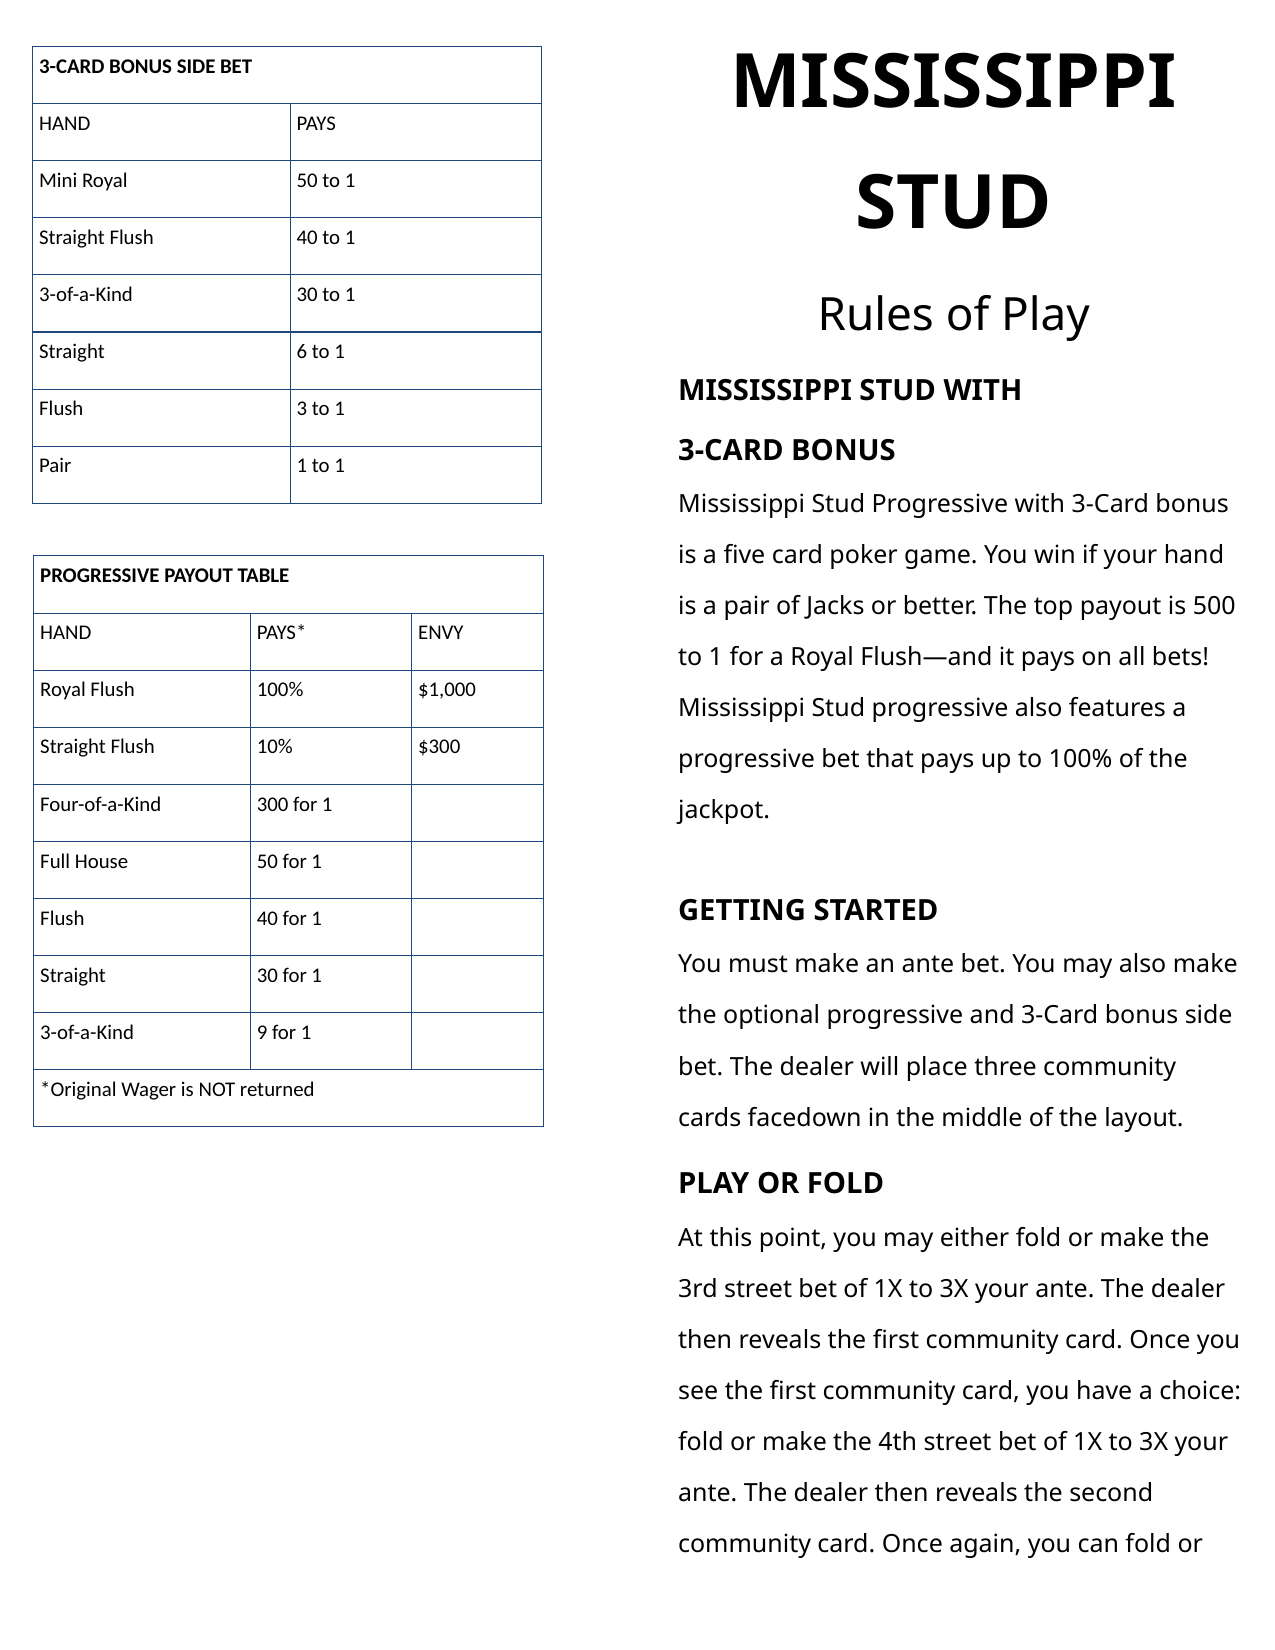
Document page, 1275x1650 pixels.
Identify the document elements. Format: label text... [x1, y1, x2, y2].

table_cell 30 for 1 [251, 956, 411, 1012]
table_cell PAYS [291, 104, 541, 160]
table_cell 40 to 1 [291, 218, 541, 274]
table_cell PAYS* [251, 614, 411, 669]
table_cell 50 for 1 [251, 842, 411, 898]
table_cell Straight [33, 333, 290, 388]
table_cell 3 to 1 [291, 390, 541, 446]
table_cell HAND [33, 104, 290, 160]
table_cell 1 to 1 [291, 447, 541, 503]
table_cell [412, 1013, 543, 1069]
table_cell Flush [33, 390, 290, 446]
table_cell Straight Flush [33, 218, 290, 274]
table_cell Four-of-a-Kind [34, 785, 250, 841]
table_cell Flush [34, 899, 250, 955]
table_cell $1,000 [412, 671, 543, 727]
table_cell Straight Flush [34, 728, 250, 784]
table_cell 50 to 1 [291, 161, 541, 217]
table_cell [412, 842, 543, 898]
table_cell 30 to 1 [291, 275, 541, 331]
table_cell HAND [34, 614, 250, 669]
table_cell Pair [33, 447, 290, 503]
table_header PROGRESSIVE PAYOUT TABLE [34, 556, 543, 612]
table_cell 100% [251, 671, 411, 727]
table_header 3-CARD BONUS SIDE BET [33, 47, 541, 103]
table_cell 300 for 1 [251, 785, 411, 841]
table_cell 40 for 1 [251, 899, 411, 955]
table_cell 3-of-a-Kind [34, 1013, 250, 1069]
table_cell [412, 956, 543, 1012]
table_cell [412, 899, 543, 955]
table_cell ENVY [412, 614, 543, 669]
table_cell Mini Royal [33, 161, 290, 217]
table_cell 9 for 1 [251, 1013, 411, 1069]
table_cell Straight [34, 956, 250, 1012]
table_cell 10% [251, 728, 411, 784]
table_cell 6 to 1 [291, 333, 541, 388]
table_cell $300 [412, 728, 543, 784]
table_cell 3-of-a-Kind [33, 275, 290, 331]
table_cell Full House [34, 842, 250, 898]
table_cell [412, 785, 543, 841]
table_cell Royal Flush [34, 671, 250, 727]
table_cell *Original Wager is NOT returned [34, 1070, 543, 1126]
